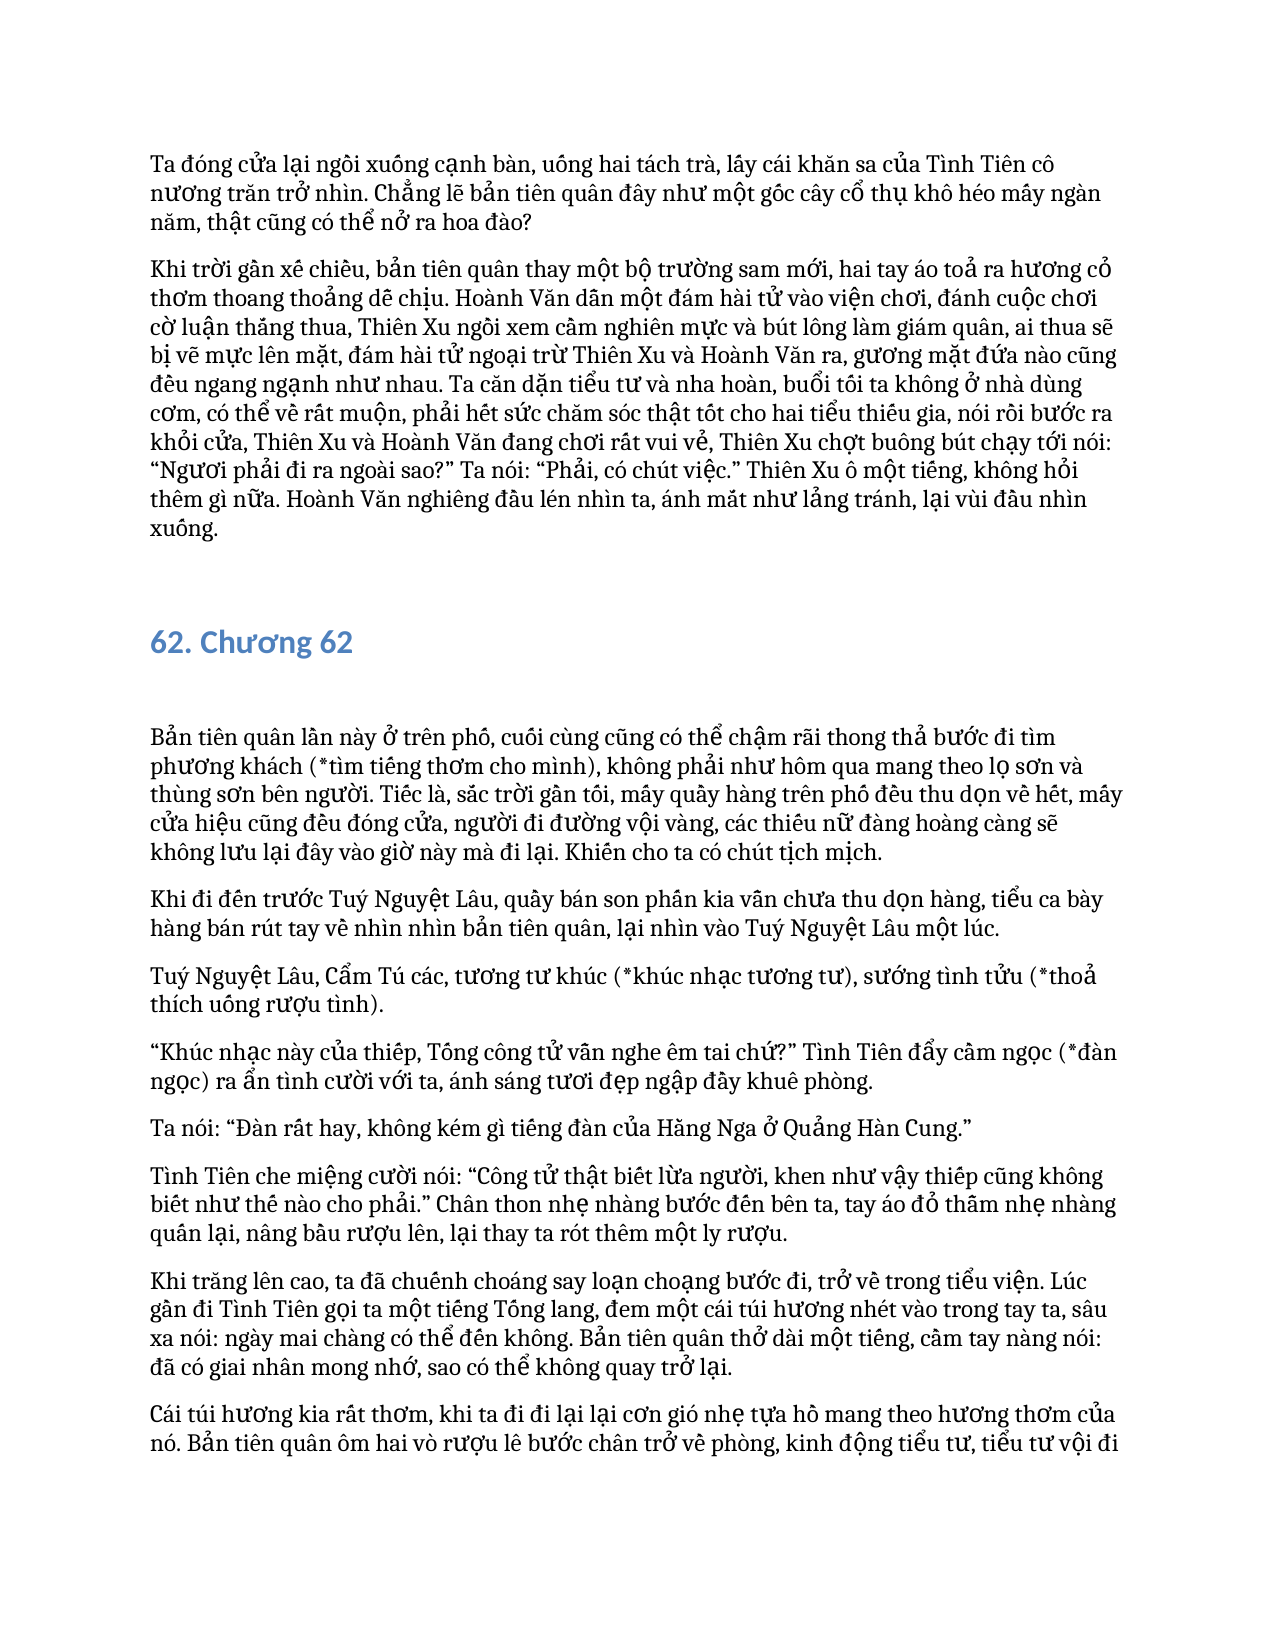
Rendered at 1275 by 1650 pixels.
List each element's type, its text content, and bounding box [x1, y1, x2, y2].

text Khi đi đến trước Tuý Nguyệt Lâu, quầy bán son phấn kia vẫn chưa thu dọn hàng, tiểu ca bày hàng bán rút tay về nhìn nhìn bản tiên quân, lại nhìn vào Tuý Nguyệt Lâu một lúc. [150, 885, 1125, 943]
text Tình Tiên che miệng cười nói: “Công tử thật biết lừa người, khen như vậy thiếp cũng không biết như thế nào cho phải.” Chân thon nhẹ nhàng bước đến bên ta, tay áo đỏ thẫm nhẹ nhàng quấn lại, nâng bầu rượu lên, lại thay ta rót thêm một ly rượu. [150, 1162, 1125, 1248]
text “Khúc nhạc này của thiếp, Tống công tử vẫn nghe êm tai chứ?” Tình Tiên đẩy cầm ngọc (*đàn ngọc) ra ẩn tình cười với ta, ánh sáng tươi đẹp ngập đầy khuê phòng. [150, 1038, 1125, 1095]
text Khi trăng lên cao, ta đã chuếnh choáng say loạn choạng bước đi, trở về trong tiểu viện. Lúc gần đi Tình Tiên gọi ta một tiếng Tống lang, đem một cái túi hương nhét vào trong tay ta, sâu xa nói: ngày mai chàng có thể đến không. Bản tiên quân thở dài một tiếng, cầm tay nàng nói: đã có giai nhân mong nhớ, sao có thể không quay trở lại. [150, 1267, 1125, 1382]
text Ta đóng cửa lại ngồi xuống cạnh bàn, uống hai tách trà, lấy cái khăn sa của Tình Tiên cô nương trăn trở nhìn. Chẳng lẽ bản tiên quân đây như một gốc cây cổ thụ khô héo mấy ngàn năm, thật cũng có thể nở ra hoa đào? [150, 150, 1125, 236]
text Tuý Nguyệt Lâu, Cẩm Tú các, tương tư khúc (*khúc nhạc tương tư), sướng tình tửu (*thoả thích uống rượu tình). [150, 962, 1125, 1019]
text Khi trời gần xế chiều, bản tiên quân thay một bộ trường sam mới, hai tay áo toả ra hương cỏ thơm thoang thoảng dễ chịu. Hoành Văn dẫn một đám hài tử vào viện chơi, đánh cuộc chơi cờ luận thắng thua, Thiên Xu ngồi xem cầm nghiên mực và bút lông làm giám quân, ai thua sẽ bị vẽ mực lên mặt, đám hài tử ngoại trừ Thiên Xu và Hoành Văn ra, gương mặt đứa nào cũng đều ngang ngạnh như nhau. Ta căn dặn tiểu tư và nha hoàn, buổi tối ta không ở nhà dùng cơm, có thể về rất muộn, phải hết sức chăm sóc thật tốt cho hai tiểu thiếu gia, nói rồi bước ra khỏi cửa, Thiên Xu và Hoành Văn đang chơi rất vui vẻ, Thiên Xu chợt buông bút chạy tới nói: “Ngươi phải đi ra ngoài sao?” Ta nói: “Phải, có chút việc.” Thiên Xu ô một tiếng, không hỏi thêm gì nữa. Hoành Văn nghiêng đầu lén nhìn ta, ánh mắt như lảng tránh, lại vùi đầu nhìn xuống. [150, 255, 1125, 600]
text Ta nói: “Đàn rất hay, không kém gì tiếng đàn của Hằng Nga ở Quảng Hàn Cung.” [150, 1114, 1125, 1143]
text Bản tiên quân lần này ở trên phố, cuối cùng cũng có thể chậm rãi thong thả bước đi tìm phương khách (*tìm tiếng thơm cho mình), không phải như hôm qua mang theo lọ sơn và thùng sơn bên người. Tiếc là, sắc trời gần tối, mấy quầy hàng trên phố đều thu dọn về hết, mấy cửa hiệu cũng đều đóng cửa, người đi đường vội vàng, các thiếu nữ đàng hoàng càng sẽ không lưu lại đây vào giờ này mà đi lại. Khiến cho ta có chút tịch mịch. [150, 665, 1125, 867]
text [150, 1400, 1125, 1458]
subtitle 62. Chương 62 [150, 621, 1125, 662]
